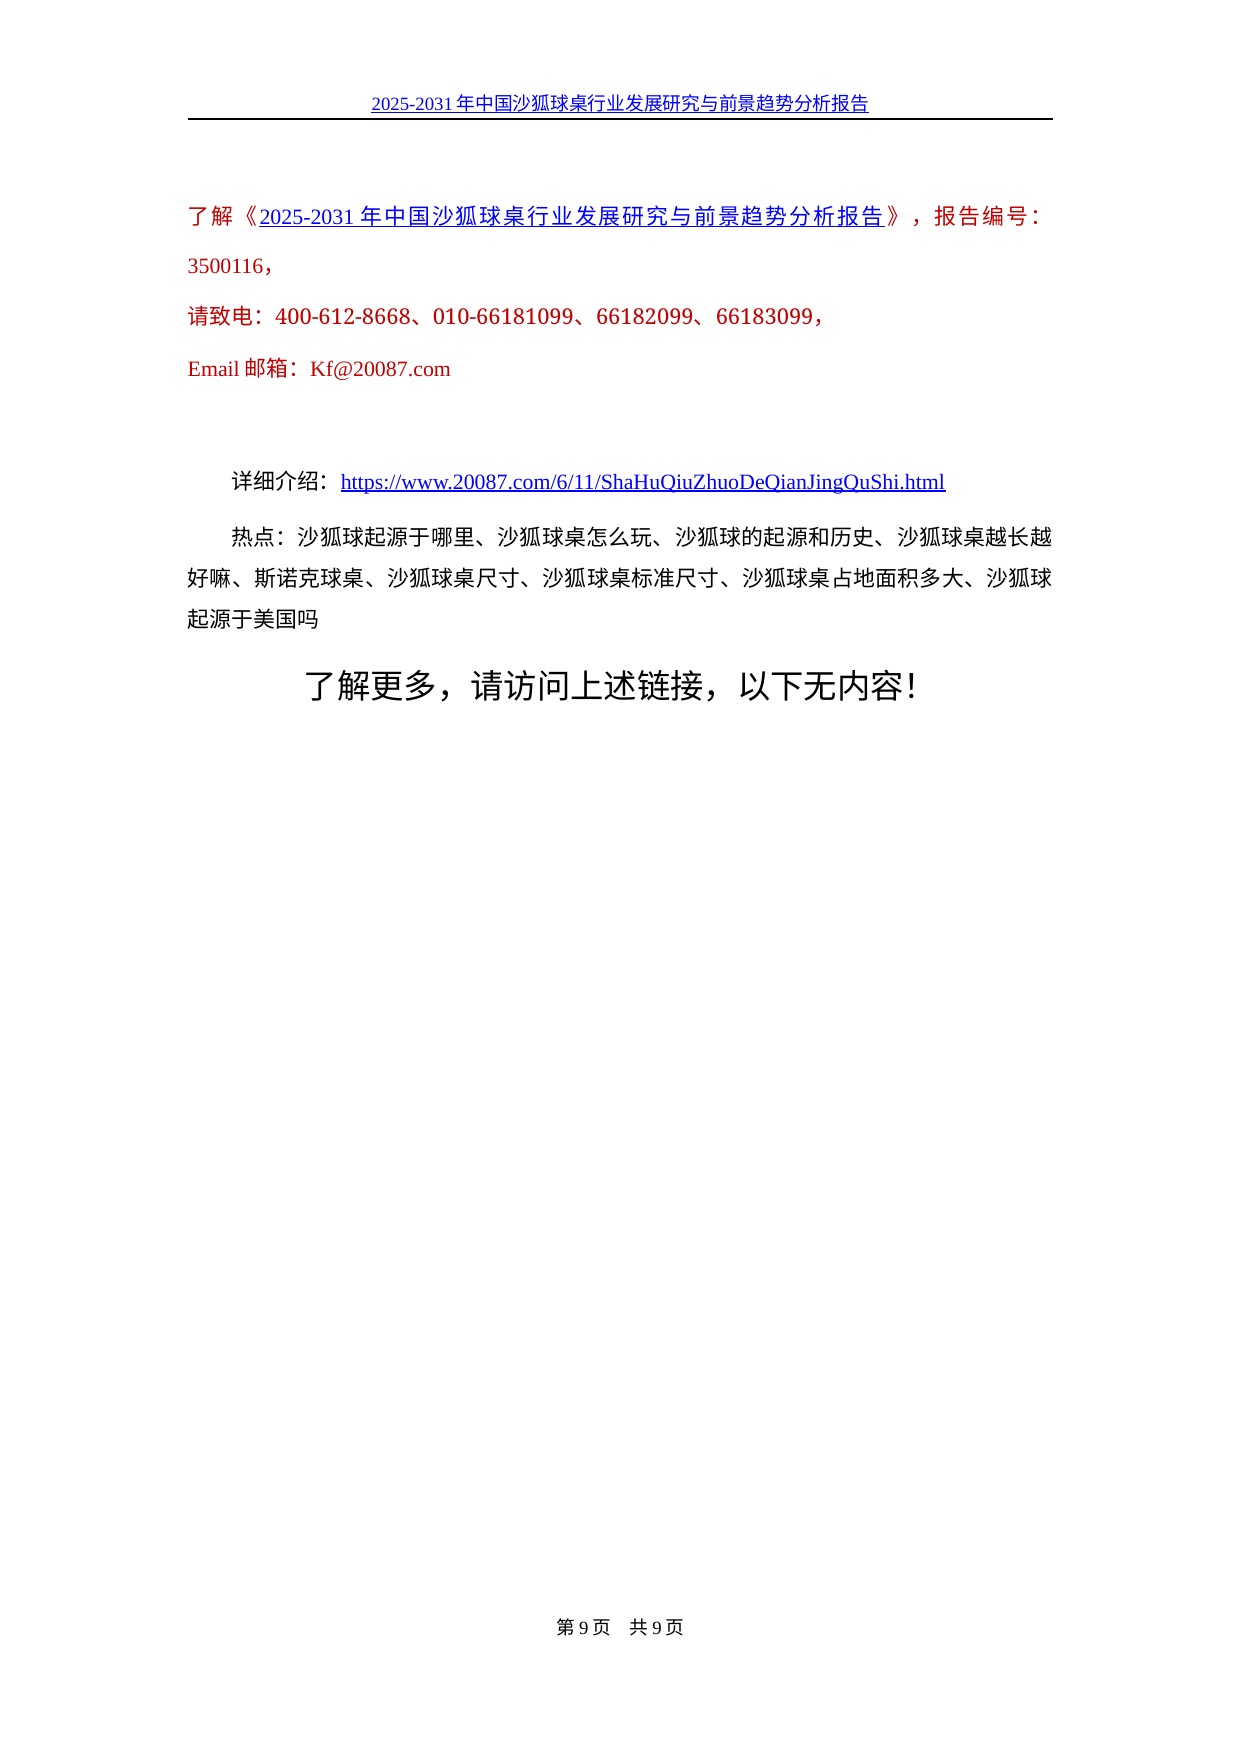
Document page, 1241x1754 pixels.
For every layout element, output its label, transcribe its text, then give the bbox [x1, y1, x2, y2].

text Email邮箱：Kf@20087.com [187, 350, 1053, 383]
title 了解更多，请访问上述链接，以下无内容！ [187, 651, 1053, 716]
text 热点：沙狐球起源于哪里、沙狐球桌怎么玩、沙狐球的起源和历史、沙狐球桌越长越好嘛、斯诺克球桌、沙狐球桌尺寸、沙狐球桌标准尺寸、沙狐球桌占地面积多大、沙狐球起源于美国吗 [187, 520, 1053, 634]
text 请致电：400-612-8668、010-66181099、66182099、66183099， [187, 299, 1053, 331]
text 了解《2025-2031年中国沙狐球桌行业发展研究与前景趋势分析报告》，报告编号：3500116， [187, 198, 1053, 280]
text 详细介绍：https://www.20087.com/6/11/ShaHuQiuZhuoDeQianJingQuShi.html [187, 463, 1053, 496]
